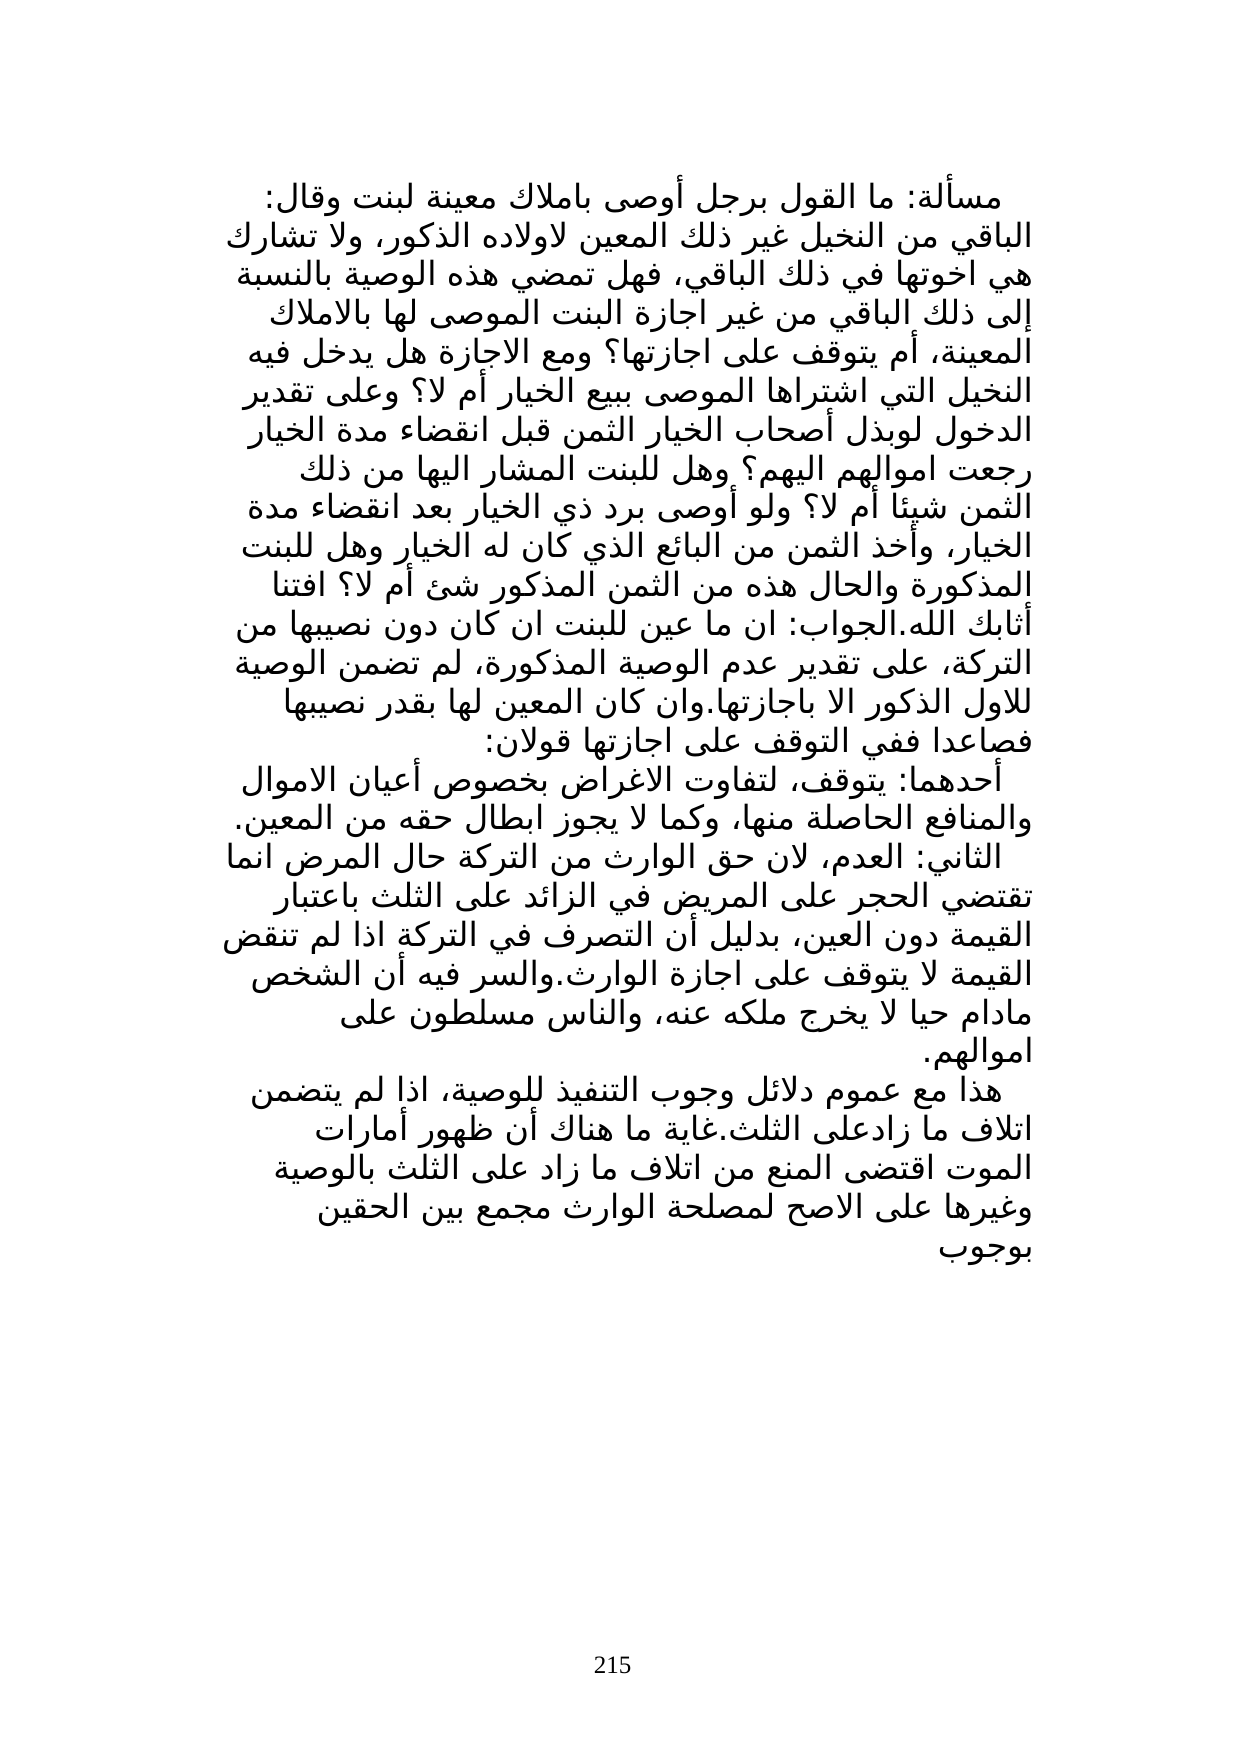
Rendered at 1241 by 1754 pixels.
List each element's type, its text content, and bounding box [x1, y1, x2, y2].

text الثاني: العدم، لان حق الوارث من التركة حال المرض انما تقتضي الحجر على المريض في الزائد على الثلث باعتبار القيمة دون العين، بدليل أن التصرف في التركة اذا لم تنقض القيمة لا يتوقف على اجازة الوارث.والسر فيه أن الشخص مادام حيا لا يخرج ملكه عنه، والناس مسلطون على اموالهم. [222, 838, 1033, 1071]
text هذا مع عموم دلائل وجوب التنفيذ للوصية، اذا لم يتضمن اتلاف ما زادعلى الثلث.غاية ما هناك أن ظهور أمارات الموت اقتضى المنع من اتلاف ما زاد على الثلث بالوصية وغيرها على الاصح لمصلحة الوارث مجمع بين الحقين بوجوب [222, 1071, 1033, 1265]
text مسألة: ما القول برجل أوصى باملاك معينة لبنت وقال: الباقي من النخيل غير ذلك المعين لاولاده الذكور، ولا تشارك هي اخوتها في ذلك الباقي، فهل تمضي هذه الوصية بالنسبة إلى ذلك الباقي من غير اجازة البنت الموصى لها بالاملاك المعينة، أم يتوقف على اجازتها؟ ومع الاجازة هل يدخل فيه النخيل التي اشتراها الموصى ببيع الخيار أم لا؟ وعلى تقدير الدخول لوبذل أصحاب الخيار الثمن قبل انقضاء مدة الخيار رجعت اموالهم اليهم؟ وهل للبنت المشار اليها من ذلك الثمن شيئا أم لا؟ ولو أوصى برد ذي الخيار بعد انقضاء مدة الخيار، وأخذ الثمن من البائع الذي كان له الخيار وهل للبنت المذكورة والحال هذه من الثمن المذكور شئ أم لا؟ افتنا أثابك الله.الجواب: ان ما عين للبنت ان كان دون نصيبها من التركة، على تقدير عدم الوصية المذكورة، لم تضمن الوصية للاول الذكور الا باجازتها.وان كان المعين لها بقدر نصيبها فصاعدا ففي التوقف على اجازتها قولان: [222, 177, 1033, 760]
text أحدهما: يتوقف، لتفاوت الاغراض بخصوص أعيان الاموال والمنافع الحاصلة منها، وكما لا يجوز ابطال حقه من المعين. [222, 760, 1033, 838]
